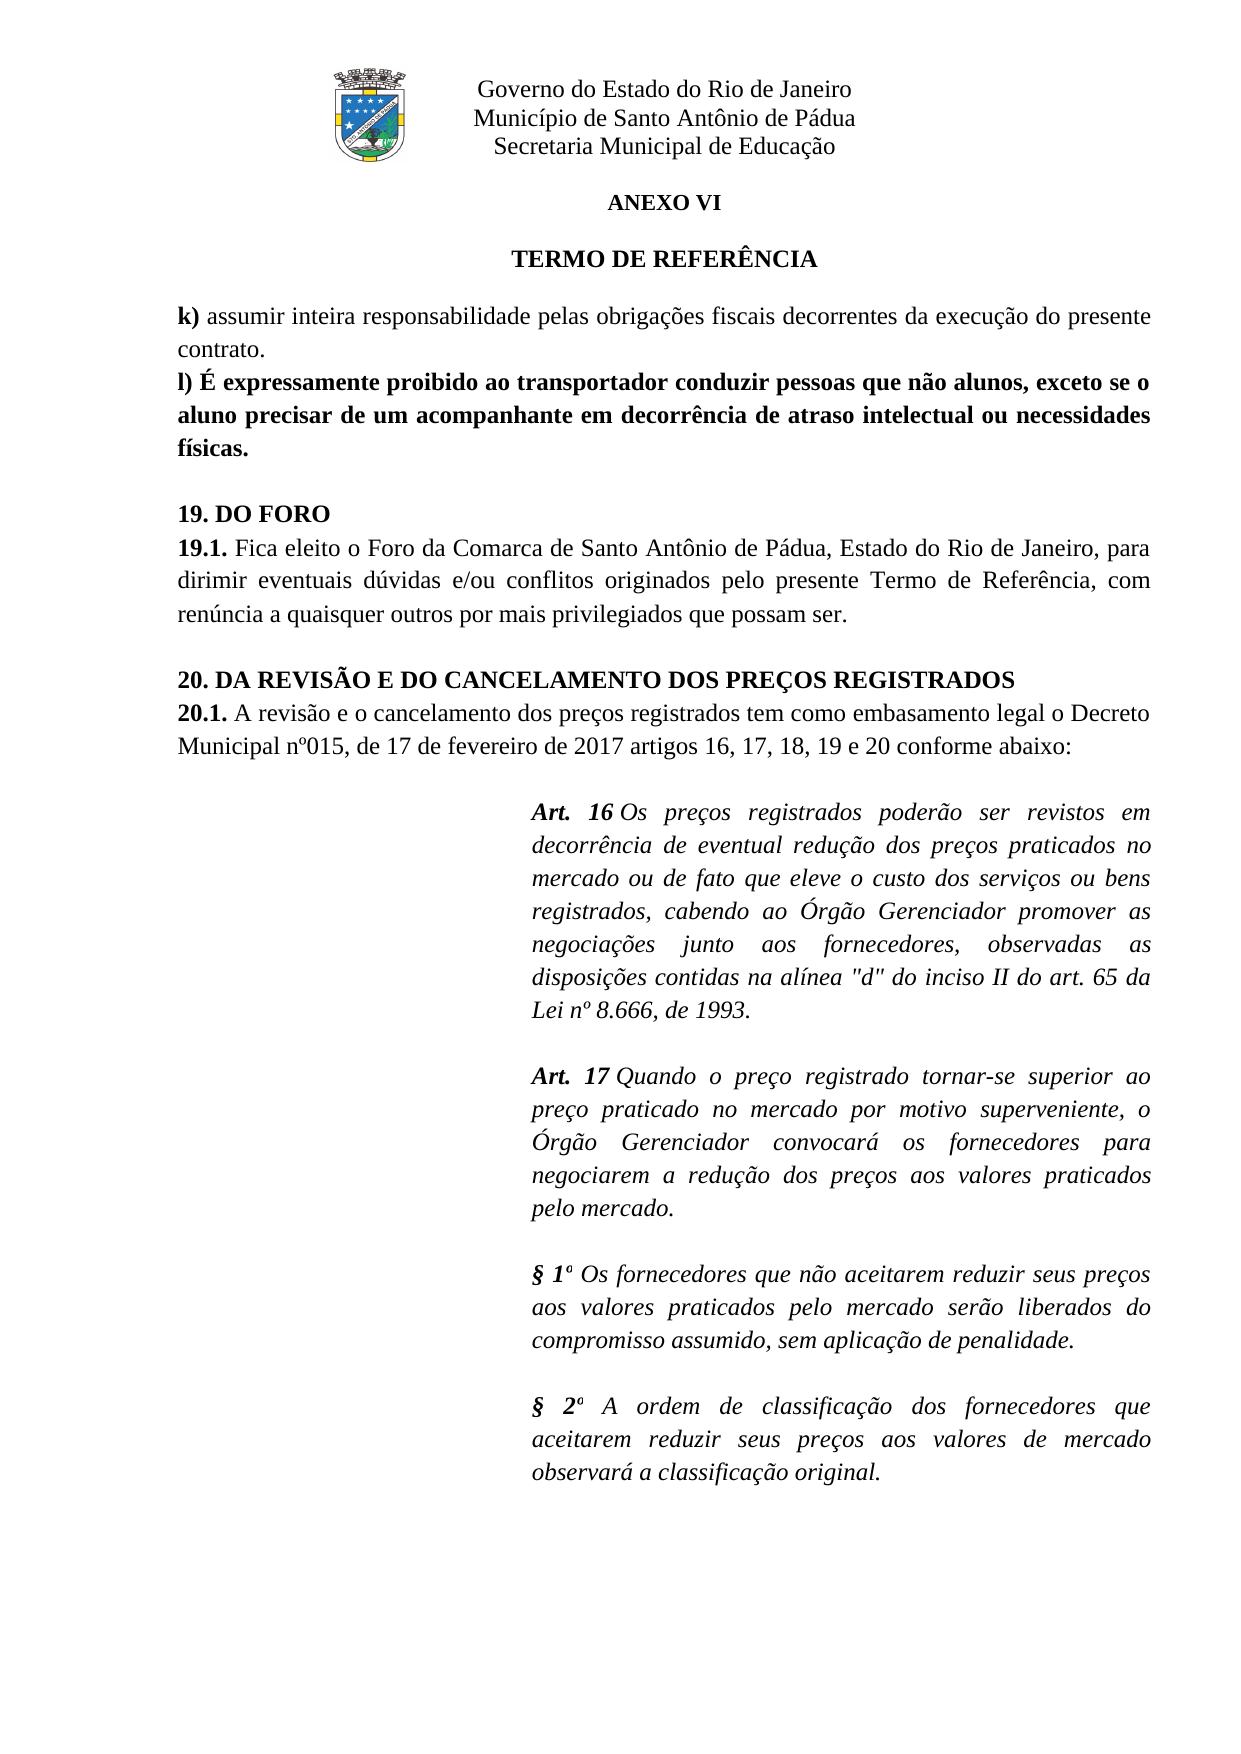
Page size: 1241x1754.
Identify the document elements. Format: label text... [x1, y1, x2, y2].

text Art. 17 Quando o preço registrado tornar-se superior ao preço praticado no mercado por motivo superveniente, o Órgão Gerenciador convocará os fornecedores para negociarem a redução dos preços aos valores praticados pelo mercado. [532, 1061, 1152, 1094]
text 19.1. Fica eleito o Foro da Comarca de Santo Antônio de Pádua, Estado do Rio de Janeiro, para dirimir eventuais dúvidas e/ou conflitos originados pelo presente Termo de Referência, com renúncia a quaisquer outros por mais privilegiados que possam ser. [177, 533, 1152, 627]
text Art. 17 Quando o preço registrado tornar-se superior ao preço praticado no mercado por motivo superveniente, o Órgão Gerenciador convocará os fornecedores para negociarem a redução dos preços aos valores praticados pelo mercado. [532, 1189, 1152, 1222]
text 20.1. A revisão e o cancelamento dos preços registrados tem como embasamento legal o Decreto Municipal nº015, de 17 de fevereiro de 2017 artigos 16, 17, 18, 19 e 20 conforme abaixo: [177, 698, 1152, 759]
text § 1º Os fornecedores que não aceitarem reduzir seus preços aos valores praticados pelo mercado serão liberados do compromisso assumido, sem aplicação de penalidade. [532, 1321, 1152, 1354]
text k) assumir inteira responsabilidade pelas obrigações fiscais decorrentes da execução do presente contrato. [177, 301, 1152, 363]
subtitle 19. DO FORO [177, 499, 1152, 528]
text l) É expressamente proibido ao transportador conduzir pessoas que não alunos, exceto se o aluno precisar de um acompanhante em decorrência de atraso intelectual ou necessidades físicas. [177, 367, 1152, 462]
text § 2º A ordem de classificação dos fornecedores que aceitarem reduzir seus preços aos valores de mercado observará a classificação original. [532, 1453, 1152, 1486]
text 20. DA REVISÃO E DO CANCELAMENTO DOS PREÇOS REGISTRADOS [177, 665, 1152, 693]
